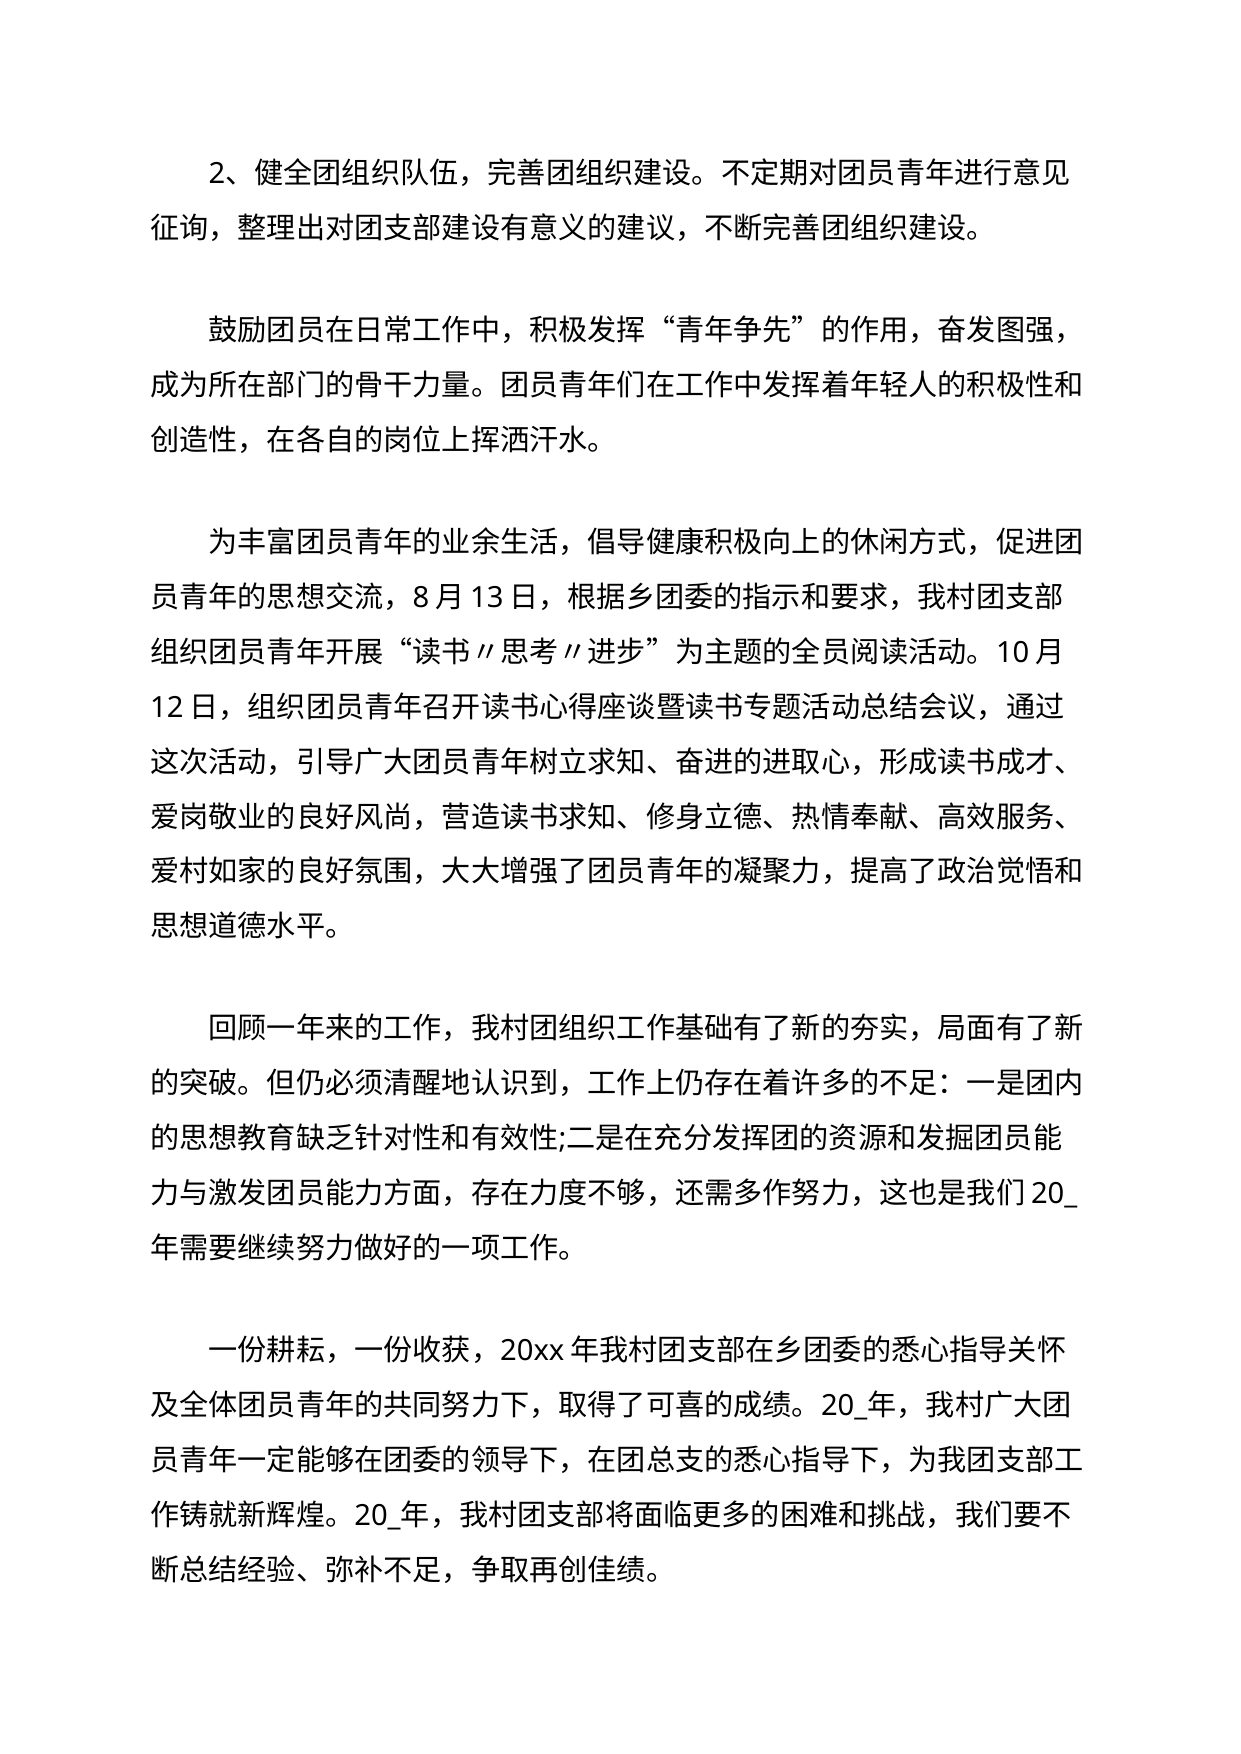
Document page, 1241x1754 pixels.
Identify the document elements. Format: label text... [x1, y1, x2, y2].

text 鼓励团员在日常工作中，积极发挥“青年争先”的作用，奋发图强，成为所在部门的骨干力量。团员青年们在工作中发挥着年轻人的积极性和创造性，在各自的岗位上挥洒汗水。 [150, 307, 1090, 459]
text 回顾一年来的工作，我村团组织工作基础有了新的夯实，局面有了新的突破。但仍必须清醒地认识到，工作上仍存在着许多的不足：一是团内的思想教育缺乏针对性和有效性;二是在充分发挥团的资源和发掘团员能力与激发团员能力方面，存在力度不够，还需多作努力，这也是我们20_年需要继续努力做好的一项工作。 [150, 1005, 1090, 1267]
text 一份耕耘，一份收获，20xx年我村团支部在乡团委的悉心指导关怀及全体团员青年的共同努力下，取得了可喜的成绩。20_年，我村广大团员青年一定能够在团委的领导下，在团总支的悉心指导下，为我团支部工作铸就新辉煌。20_年，我村团支部将面临更多的困难和挑战，我们要不断总结经验、弥补不足，争取再创佳绩。 [150, 1326, 1090, 1588]
text 为丰富团员青年的业余生活，倡导健康积极向上的休闲方式，促进团员青年的思想交流，8月13日，根据乡团委的指示和要求，我村团支部组织团员青年开展“读书〃思考〃进步”为主题的全员阅读活动。10月12日，组织团员青年召开读书心得座谈暨读书专题活动总结会议，通过这次活动，引导广大团员青年树立求知、奋进的进取心，形成读书成才、爱岗敬业的良好风尚，营造读书求知、修身立德、热情奉献、高效服务、爱村如家的良好氛围，大大增强了团员青年的凝聚力，提高了政治觉悟和思想道德水平。 [150, 518, 1090, 945]
text 2、健全团组织队伍，完善团组织建设。不定期对团员青年进行意见征询，整理出对团支部建设有意义的建议，不断完善团组织建设。 [150, 150, 1090, 247]
